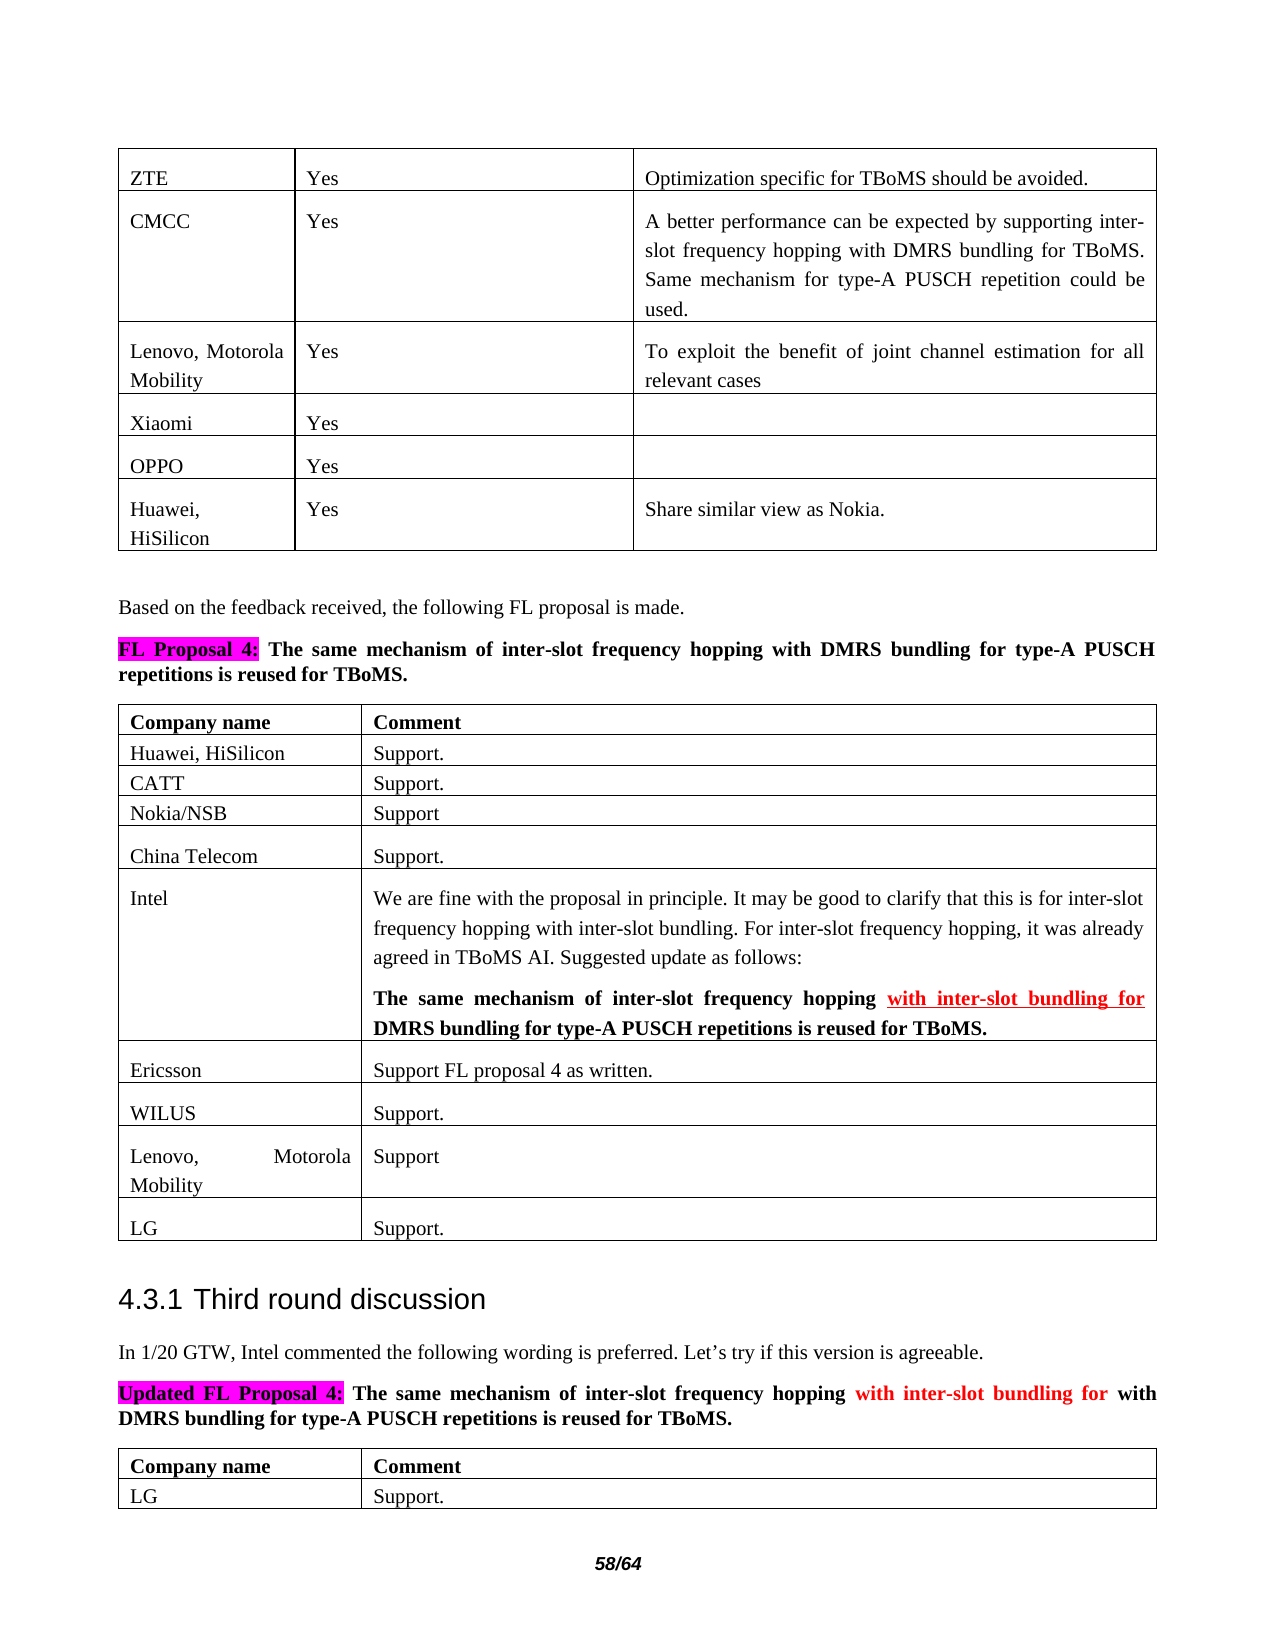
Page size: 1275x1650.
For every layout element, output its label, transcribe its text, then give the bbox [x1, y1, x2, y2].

table_cell Support. [362, 1479, 1156, 1508]
table_header Company name [119, 1449, 361, 1478]
table_cell LG [119, 1479, 361, 1508]
table_cell Support. [362, 1198, 1156, 1239]
table_cell Lenovo, Motorola Mobility [119, 1126, 361, 1197]
table_cell CMCC [119, 191, 294, 321]
table_cell Huawei, HiSilicon [119, 735, 361, 764]
table_cell Support. [362, 735, 1156, 764]
table_cell [634, 436, 1156, 478]
table_cell China Telecom [119, 826, 361, 868]
table_header Company name [119, 705, 361, 734]
table_cell OPPO [119, 436, 294, 478]
table_cell Intel [119, 869, 361, 1039]
table_cell Support [362, 796, 1156, 825]
table_cell Lenovo, Motorola Mobility [119, 322, 294, 392]
table_cell A better performance can be expected by supporting inter-slot frequency hopping with DMRS bundling for TBoMS. Same mechanism for type-A PUSCH repetition could be used. [634, 191, 1156, 321]
subtitle Third round discussion [118, 1282, 1157, 1316]
table_cell Yes [296, 436, 633, 478]
table_cell Optimization specific for TBoMS should be avoided. [634, 149, 1156, 190]
text Based on the feedback received, the following FL proposal is made. [118, 595, 1157, 619]
table_cell [634, 394, 1156, 435]
table_cell WILUS [119, 1083, 361, 1125]
table_cell Yes [296, 191, 633, 321]
table_cell Ericsson [119, 1041, 361, 1082]
table_cell Support. [362, 766, 1156, 795]
text FL Proposal 4: The same mechanism of inter-slot frequency hopping with DMRS bundling for type-A PUSCH repetitions is reused for TBoMS. [118, 637, 1157, 686]
table_cell Yes [296, 479, 633, 550]
table_cell CATT [119, 766, 361, 795]
table_cell Xiaomi [119, 394, 294, 435]
table_header Comment [362, 1449, 1156, 1478]
table_cell Support. [362, 1083, 1156, 1125]
table_cell Share similar view as Nokia. [634, 479, 1156, 550]
table_cell Yes [296, 394, 633, 435]
table_cell Nokia/NSB [119, 796, 361, 825]
table_cell To exploit the benefit of joint channel estimation for all relevant cases [634, 322, 1156, 392]
text Updated FL Proposal 4: The same mechanism of inter-slot frequency hopping with inter-slot bundling for with DMRS bundling for type-A PUSCH repetitions is reused for TBoMS. [118, 1381, 1157, 1430]
table_cell Huawei, HiSilicon [119, 479, 294, 550]
table_cell We are fine with the proposal in principle. It may be good to clarify that this is for inter-slot frequency hopping with inter-slot bundling. For inter-slot frequency hopping, it was already agreed in TBoMS AI. Suggested update as follows: The same mechanism of inter-slot frequency hopping with inter-slot bundling for DMRS bundling for type-A PUSCH repetitions is reused for TBoMS. [362, 869, 1156, 1039]
table_cell Support FL proposal 4 as written. [362, 1041, 1156, 1082]
table_cell Support [362, 1126, 1156, 1197]
table_header Comment [362, 705, 1156, 734]
table_cell Yes [296, 149, 633, 190]
table_cell LG [119, 1198, 361, 1239]
table_cell ZTE [119, 149, 294, 190]
table_cell Support. [362, 826, 1156, 868]
text In 1/20 GTW, Intel commented the following wording is preferred. Let’s try if this version is agreeable. [118, 1335, 1157, 1364]
table_cell Yes [296, 322, 633, 392]
